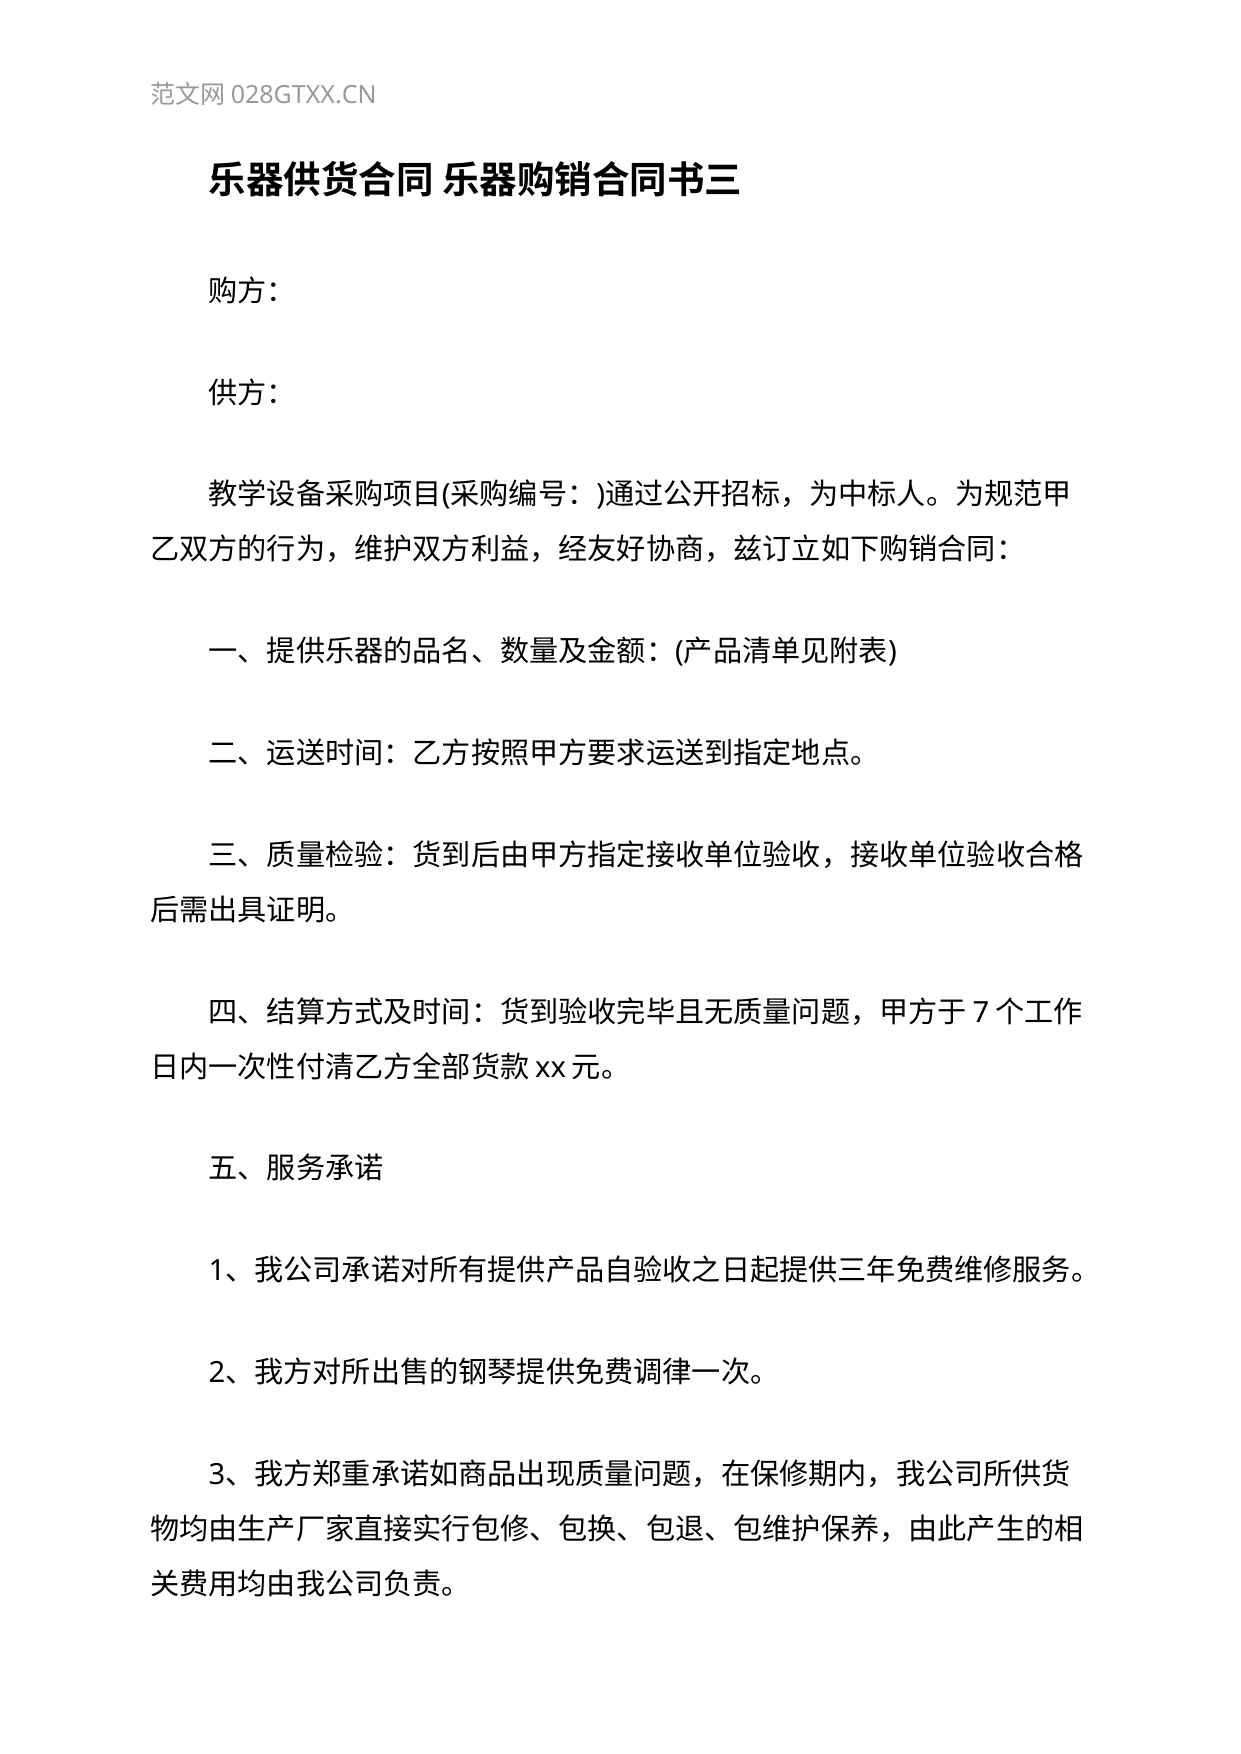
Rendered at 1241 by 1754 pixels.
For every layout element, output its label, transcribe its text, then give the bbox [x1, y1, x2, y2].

text 购方： [150, 267, 1090, 310]
text 2、我方对所出售的钢琴提供免费调律一次。 [150, 1349, 1090, 1391]
text 三、质量检验：货到后由甲方指定接收单位验收，接收单位验收合格后需出具证明。 [150, 831, 1090, 929]
text 五、服务承诺 [150, 1145, 1090, 1187]
text 1、我公司承诺对所有提供产品自验收之日起提供三年免费维修服务。 [150, 1247, 1090, 1289]
text 四、结算方式及时间：货到验收完毕且无质量问题，甲方于7个工作日内一次性付清乙方全部货款xx元。 [150, 988, 1090, 1086]
text 一、提供乐器的品名、数量及金额：(产品清单见附表) [150, 628, 1090, 670]
text 供方： [150, 369, 1090, 411]
text 3、我方郑重承诺如商品出现质量问题，在保修期内，我公司所供货物均由生产厂家直接实行包修、包换、包退、包维护保养，由此产生的相关费用均由我公司负责。 [150, 1451, 1090, 1603]
text 教学设备采购项目(采购编号：)通过公开招标，为中标人。为规范甲乙双方的行为，维护双方利益，经友好协商，兹订立如下购销合同： [150, 471, 1090, 568]
text 乐器供货合同 乐器购销合同书三 [150, 150, 1090, 204]
text 二、运送时间：乙方按照甲方要求运送到指定地点。 [150, 730, 1090, 772]
